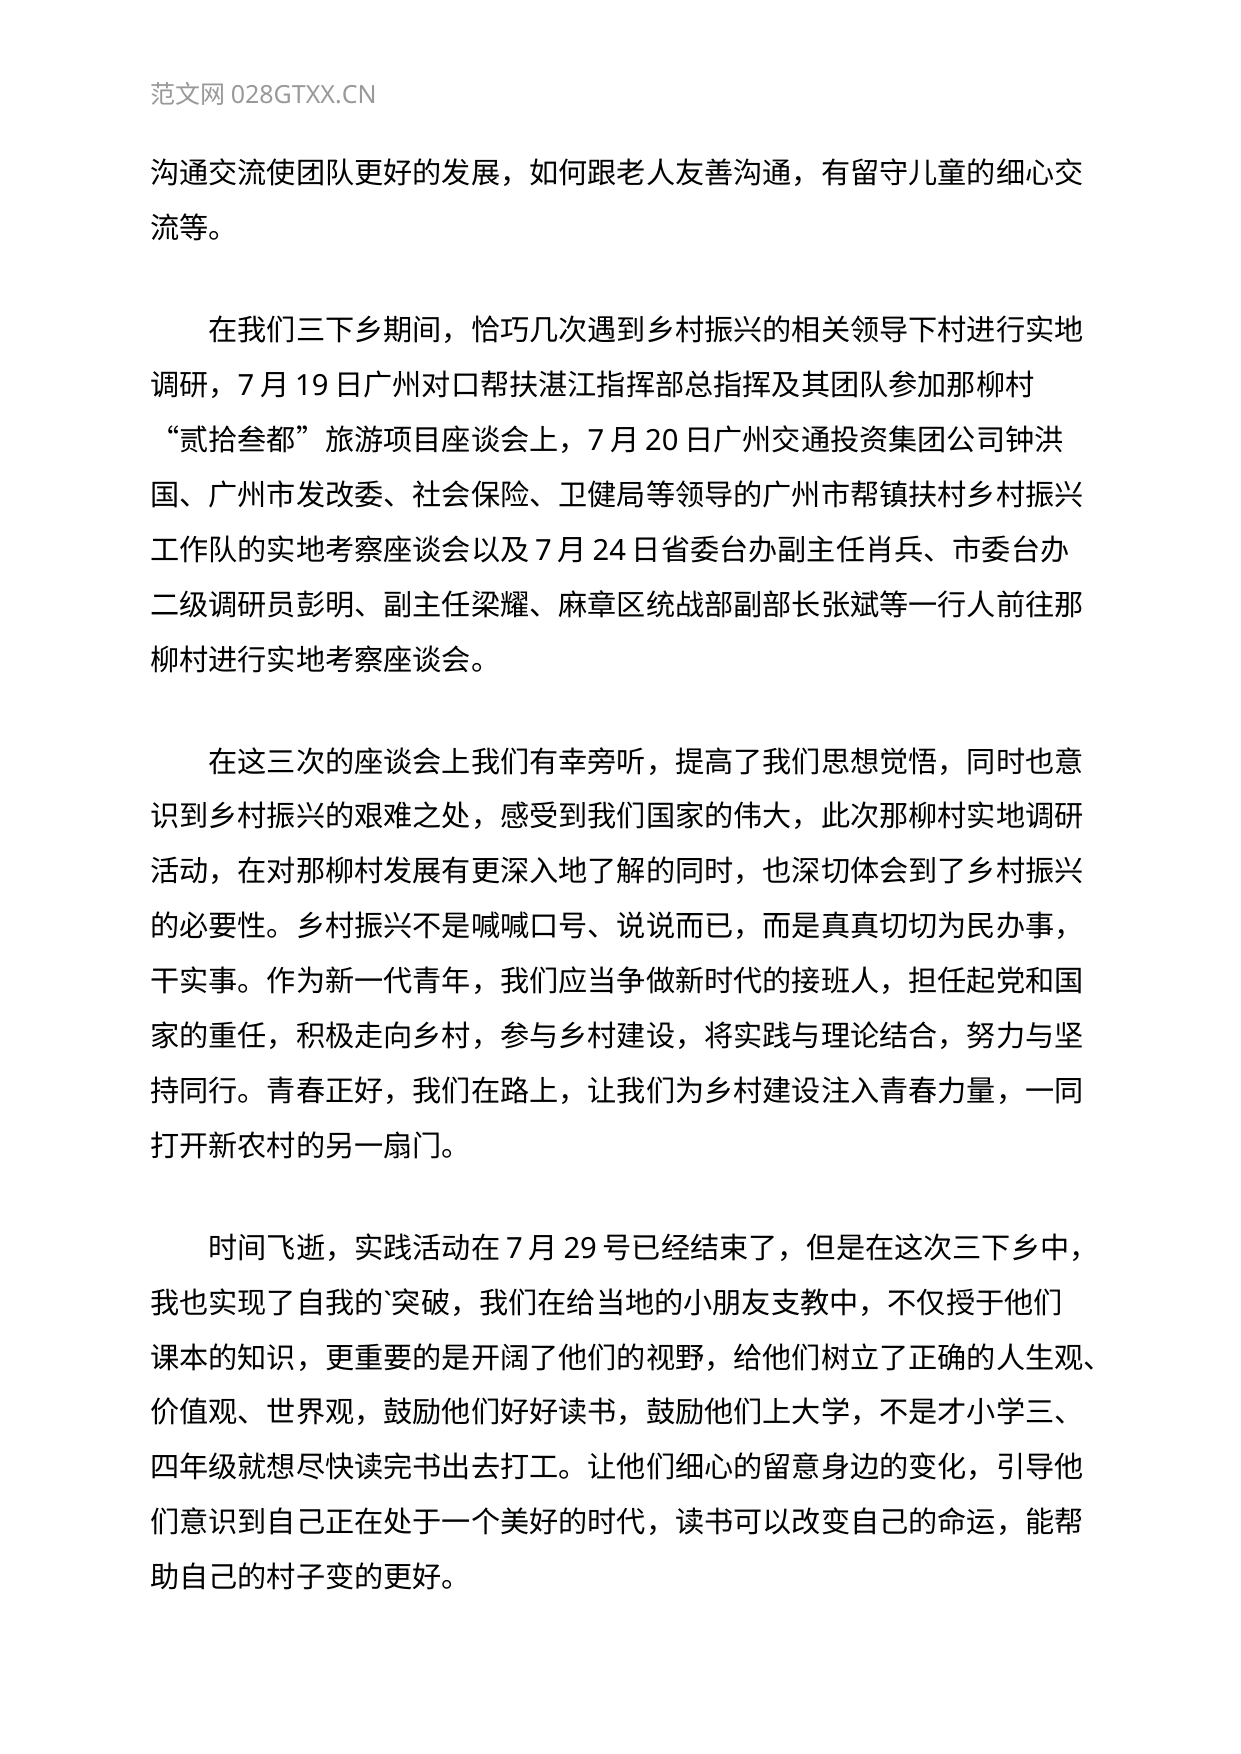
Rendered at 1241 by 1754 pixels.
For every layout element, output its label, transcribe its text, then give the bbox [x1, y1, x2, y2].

text 在这三次的座谈会上我们有幸旁听，提高了我们思想觉悟，同时也意识到乡村振兴的艰难之处，感受到我们国家的伟大，此次那柳村实地调研活动，在对那柳村发展有更深入地了解的同时，也深切体会到了乡村振兴的必要性。乡村振兴不是喊喊口号、说说而已，而是真真切切为民办事，干实事。作为新一代青年，我们应当争做新时代的接班人，担任起党和国家的重任，积极走向乡村，参与乡村建设，将实践与理论结合，努力与坚持同行。青春正好，我们在路上，让我们为乡村建设注入青春力量，一同打开新农村的另一扇门。 [150, 738, 1090, 1165]
text 时间飞逝，实践活动在7月29号已经结束了，但是在这次三下乡中，我也实现了自我的`突破，我们在给当地的小朋友支教中，不仅授于他们课本的知识，更重要的是开阔了他们的视野，给他们树立了正确的人生观、价值观、世界观，鼓励他们好好读书，鼓励他们上大学，不是才小学三、四年级就想尽快读完书出去打工。让他们细心的留意身边的变化，引导他们意识到自己正在处于一个美好的时代，读书可以改变自己的命运，能帮助自己的村子变的更好。 [150, 1224, 1090, 1596]
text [150, 150, 1090, 247]
text 在我们三下乡期间，恰巧几次遇到乡村振兴的相关领导下村进行实地调研，7月19日广州对口帮扶湛江指挥部总指挥及其团队参加那柳村“贰拾叁都”旅游项目座谈会上，7月20日广州交通投资集团公司钟洪国、广州市发改委、社会保险、卫健局等领导的广州市帮镇扶村乡村振兴工作队的实地考察座谈会以及7月24日省委台办副主任肖兵、市委台办二级调研员彭明、副主任梁耀、麻章区统战部副部长张斌等一行人前往那柳村进行实地考察座谈会。 [150, 307, 1090, 679]
